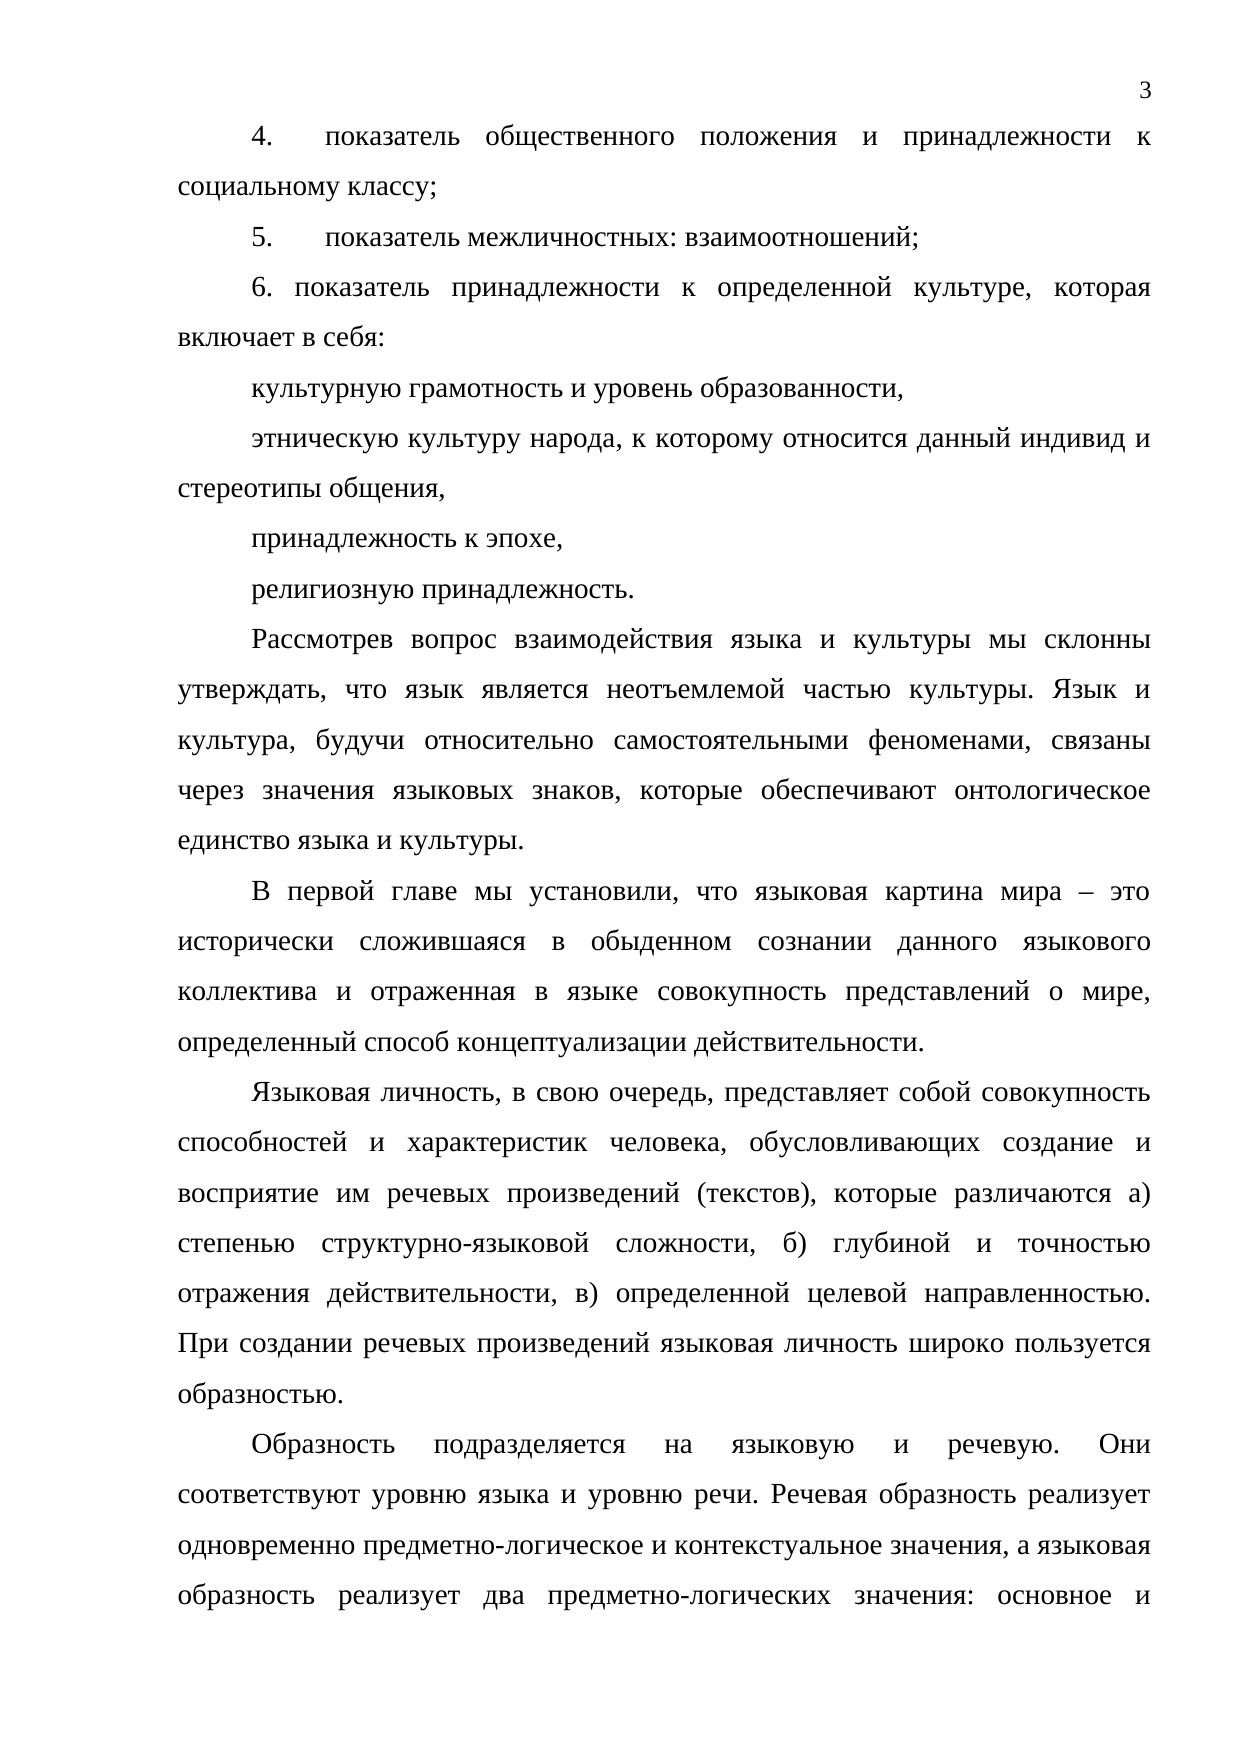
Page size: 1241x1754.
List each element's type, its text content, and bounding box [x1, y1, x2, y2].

text принадлежность к эпохе, [177, 521, 1152, 554]
list показатель межличностных: взаимоотношений; [177, 219, 1152, 252]
text Рассмотрев вопрос взаимодействия языка и культуры мы склонны утверждать, что язык является неотъемлемой частью культуры. Язык и культура, будучи относительно самостоятельными феноменами, связаны через значения языковых знаков, которые обеспечивают онтологическое единство языка и культуры. [177, 621, 1152, 856]
list показатель общественного положения и принадлежности к социальному классу; [177, 118, 1152, 202]
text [177, 1426, 1152, 1611]
text культурную грамотность и уровень образованности, [177, 370, 1152, 403]
text В первой главе мы установили, что языковая картина мира – это исторически сложившаяся в обыденном сознании данного языкового коллектива и отраженная в языке совокупность представлений о мире, определенный способ концептуализации действительности. [177, 873, 1152, 1057]
text 6. показатель принадлежности к определенной культуре, которая включает в себя: [177, 269, 1152, 353]
text религиозную принадлежность. [177, 571, 1152, 604]
text Языковая личность, в свою очередь, представляет собой совокупность способностей и характеристик человека, обусловливающих создание и восприятие им речевых произведений (текстов), которые различаются а) степенью структурно-языковой сложности, б) глубиной и точностью отражения действительности, в) определенной целевой направленностью. При создании речевых произведений языковая личность широко пользуется образностью. [177, 1074, 1152, 1409]
text этническую культуру народа, к которому относится данный индивид и стереотипы общения, [177, 420, 1152, 504]
